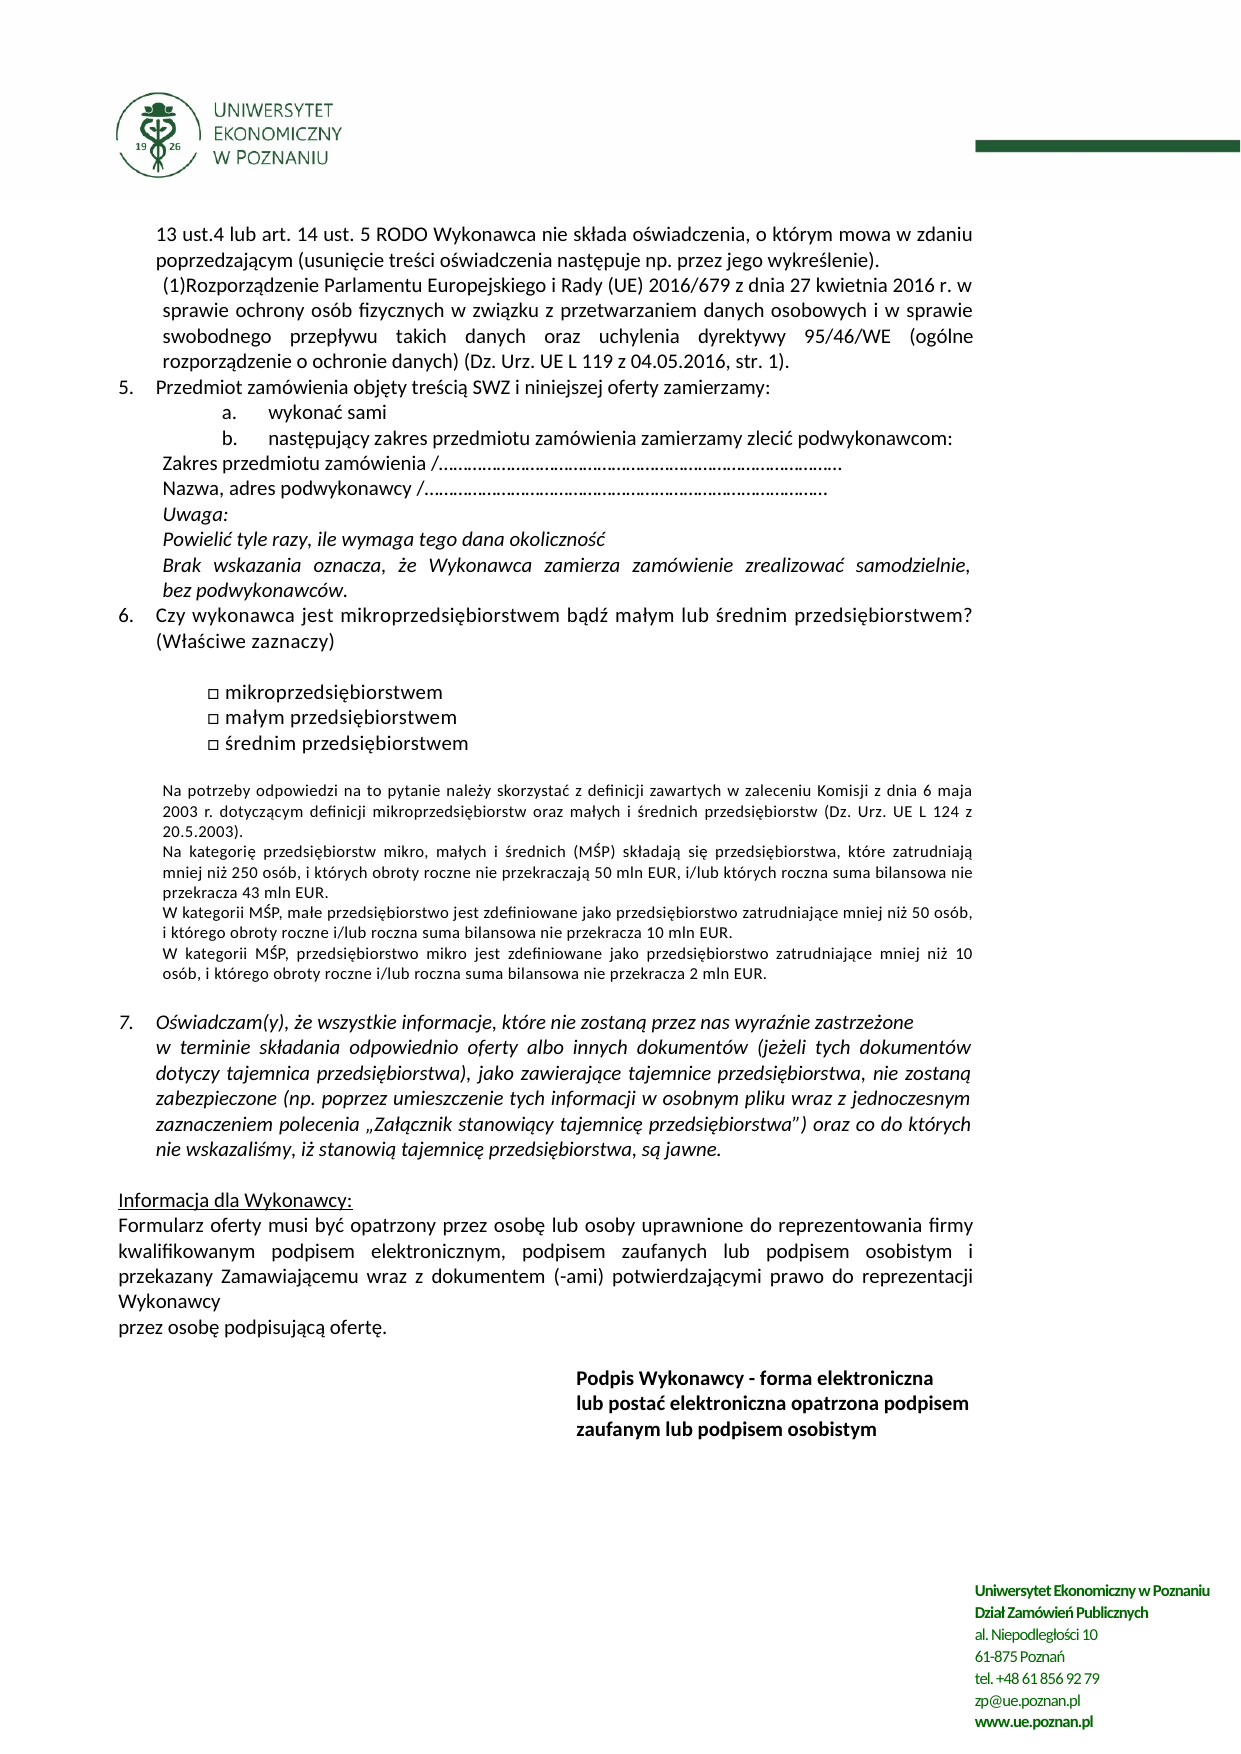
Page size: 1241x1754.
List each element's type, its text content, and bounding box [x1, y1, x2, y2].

text Informacja dla Wykonawcy: [118, 1187, 974, 1212]
list Oświadczam(y), że wszystkie informacje, które nie zostaną przez nas wyraźnie zastrzeżone [118, 1009, 974, 1034]
text Na potrzeby odpowiedzi na to pytanie należy skorzystać z definicji zawartych w zaleceniu Komisji z dnia 6 maja 2003 r. dotyczącym definicji mikroprzedsiębiorstw oraz małych i średnich przedsiębiorstw (Dz. Urz. UE L 124 z 20.5.2003). [162, 781, 974, 842]
text □ średnim przedsiębiorstwem [207, 730, 974, 755]
text w terminie składania odpowiednio oferty albo innych dokumentów (jeżeli tych dokumentów dotyczy tajemnica przedsiębiorstwa), jako zawierające tajemnice przedsiębiorstwa, nie zostaną zabezpieczone (np. poprzez umieszczenie tych informacji w osobnym pliku wraz z jednoczesnym zaznaczeniem polecenia „Załącznik stanowiący tajemnicę przedsiębiorstwa”) oraz co do których nie wskazaliśmy, iż stanowią tajemnicę przedsiębiorstwa, są jawne. [156, 1034, 974, 1162]
list Czy wykonawca jest mikroprzedsiębiorstwem bądź małym lub średnim przedsiębiorstwem? (Właściwe zaznaczy) [118, 603, 974, 653]
text (1)Rozporządzenie Parlamentu Europejskiego i Rady (UE) 2016/679 z dnia 27 kwietnia 2016 r. w sprawie ochrony osób fizycznych w związku z przetwarzaniem danych osobowych i w sprawie swobodnego przepływu takich danych oraz uchylenia dyrektywy 95/46/WE (ogólne rozporządzenie o ochronie danych) (Dz. Urz. UE L 119 z 04.05.2016, str. 1). [162, 272, 974, 374]
text W kategorii MŚP, małe przedsiębiorstwo jest zdefiniowane jako przedsiębiorstwo zatrudniające mniej niż 50 osób, i którego obroty roczne i/lub roczna suma bilansowa nie przekracza 10 mln EUR. [162, 902, 974, 943]
text lub postać elektroniczna opatrzona podpisem zaufanym lub podpisem osobistym [576, 1390, 974, 1441]
text Nazwa, adres podwykonawcy /………………………………………………………………………… [162, 476, 974, 501]
text Powielić tyle razy, ile wymaga tego dana okoliczność [162, 526, 974, 552]
text □ małym przedsiębiorstwem [207, 704, 974, 730]
list następujący zakres przedmiotu zamówienia zamierzamy zlecić podwykonawcom: [162, 425, 974, 450]
picture [0, 0, 1241, 200]
text przez osobę podpisującą ofertę. [118, 1314, 974, 1339]
list Przedmiot zamówienia objęty treścią SWZ i niniejszej oferty zamierzamy: [118, 374, 974, 399]
text Na kategorię przedsiębiorstw mikro, małych i średnich (MŚP) składają się przedsiębiorstwa, które zatrudniają mniej niż 250 osób, i których obroty roczne nie przekraczają 50 mln EUR, i/lub których roczna suma bilansowa nie przekracza 43 mln EUR. [162, 842, 974, 902]
text Zakres przedmiotu zamówienia /………………………………………………………………………… [162, 450, 974, 476]
text Formularz oferty musi być opatrzony przez osobę lub osoby uprawnione do reprezentowania firmy kwalifikowanym podpisem elektronicznym, podpisem zaufanych lub podpisem osobistym i przekazany Zamawiającemu wraz z dokumentem (-ami) potwierdzającymi prawo do reprezentacji Wykonawcy [118, 1212, 974, 1314]
text Podpis Wykonawcy - forma elektroniczna [576, 1365, 974, 1390]
text W kategorii MŚP, przedsiębiorstwo mikro jest zdefiniowane jako przedsiębiorstwo zatrudniające mniej niż 10 osób, i którego obroty roczne i/lub roczna suma bilansowa nie przekracza 2 mln EUR. [162, 943, 974, 984]
text □ mikroprzedsiębiorstwem [207, 679, 974, 704]
list wykonać sami [162, 399, 974, 425]
text Brak wskazania oznacza, że Wykonawca zamierza zamówienie zrealizować samodzielnie, bez podwykonawców. [162, 552, 974, 603]
text Uwaga: [162, 501, 974, 526]
